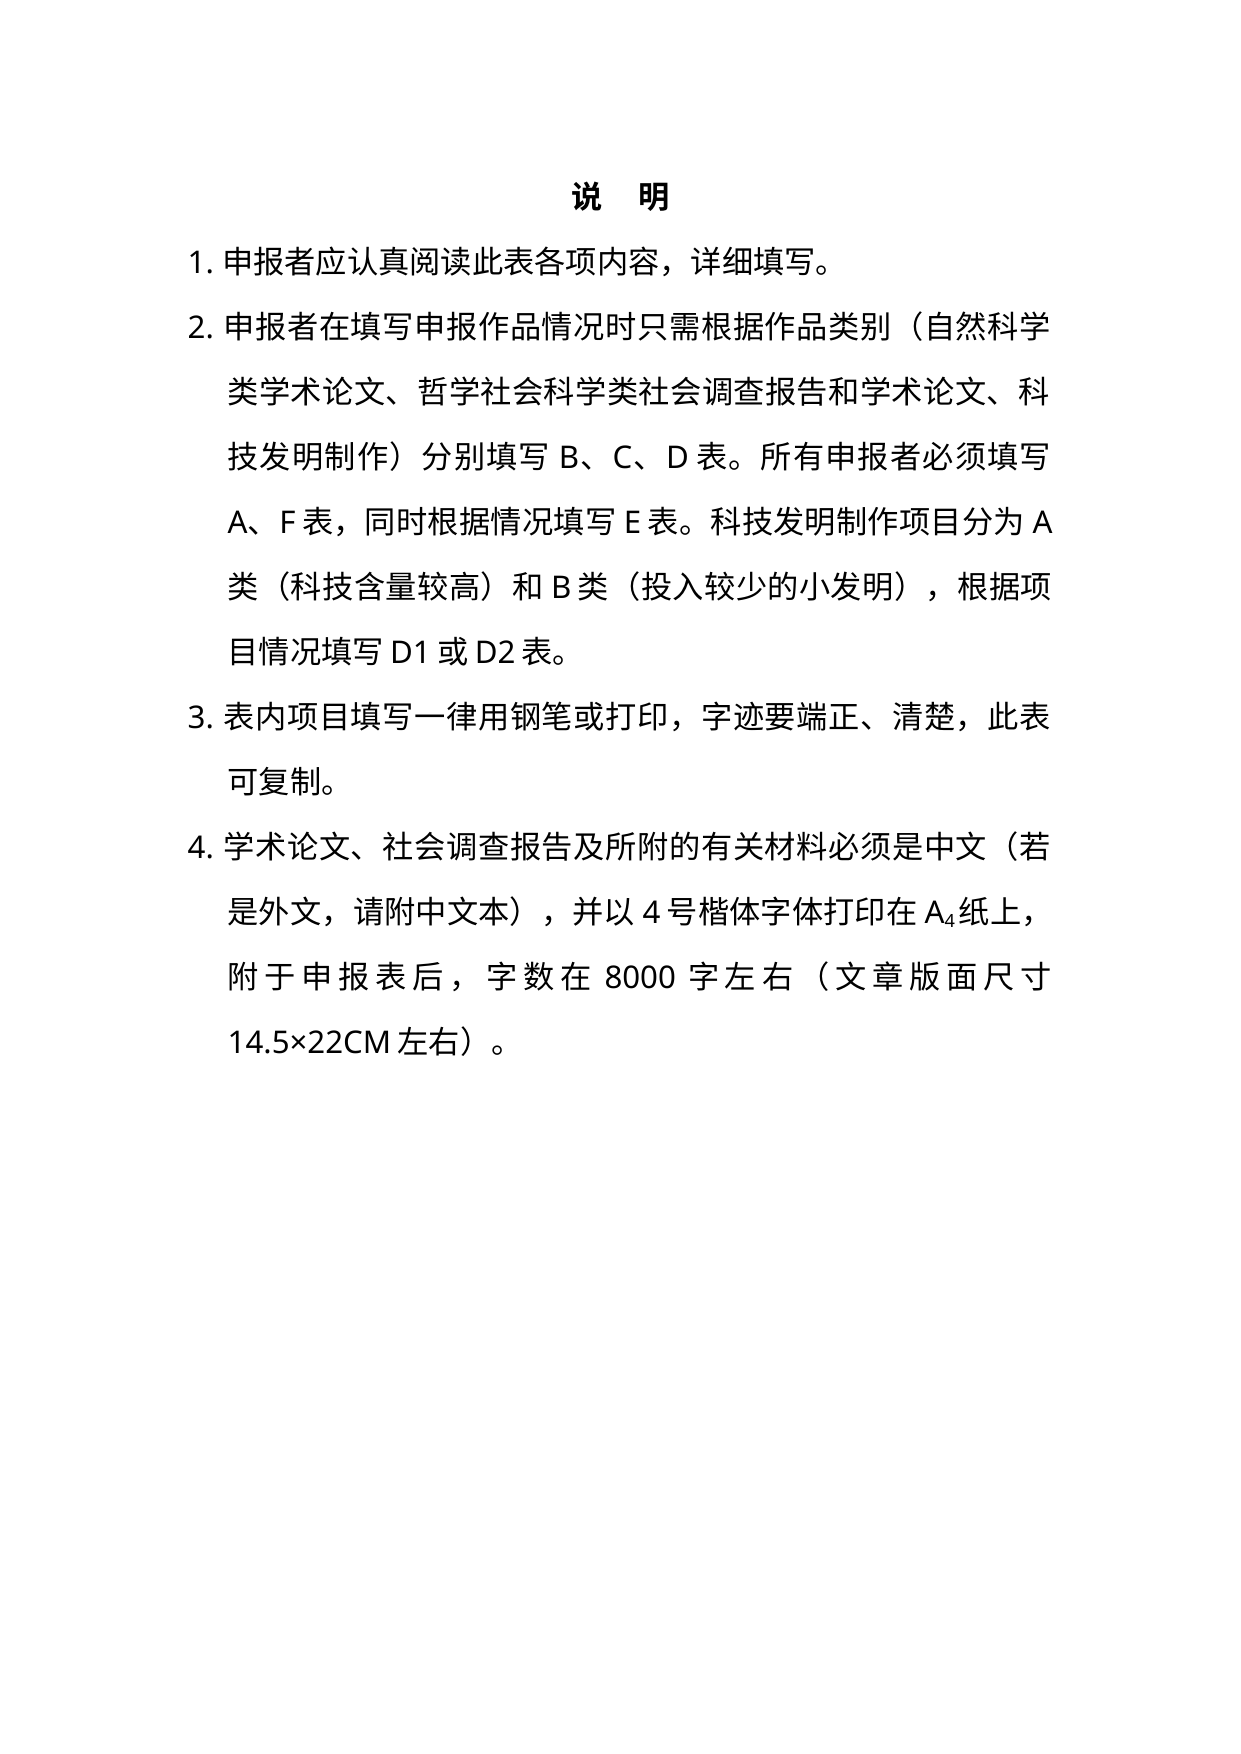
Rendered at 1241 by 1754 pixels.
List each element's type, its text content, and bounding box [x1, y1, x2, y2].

text 2. 申报者在填写申报作品情况时只需根据作品类别（自然科学类学术论文、哲学社会科学类社会调查报告和学术论文、科技发明制作）分别填写B、C、D表。所有申报者必须填写A、F表，同时根据情况填写E表。科技发明制作项目分为A类（科技含量较高）和B类（投入较少的小发明），根据项目情况填写D1或D2表。 [187, 292, 1053, 682]
text 3. 表内项目填写一律用钢笔或打印，字迹要端正、清楚，此表可复制。 [187, 682, 1053, 812]
text 4. 学术论文、社会调查报告及所附的有关材料必须是中文（若是外文，请附中文本），并以4号楷体字体打印在A4纸上，附于申报表后，字数在8000字左右（文章版面尺寸14.5×22CM左右）。 [187, 812, 1053, 1072]
text 1. 申报者应认真阅读此表各项内容，详细填写。 [187, 227, 1053, 292]
text 说 明 [187, 162, 1053, 227]
